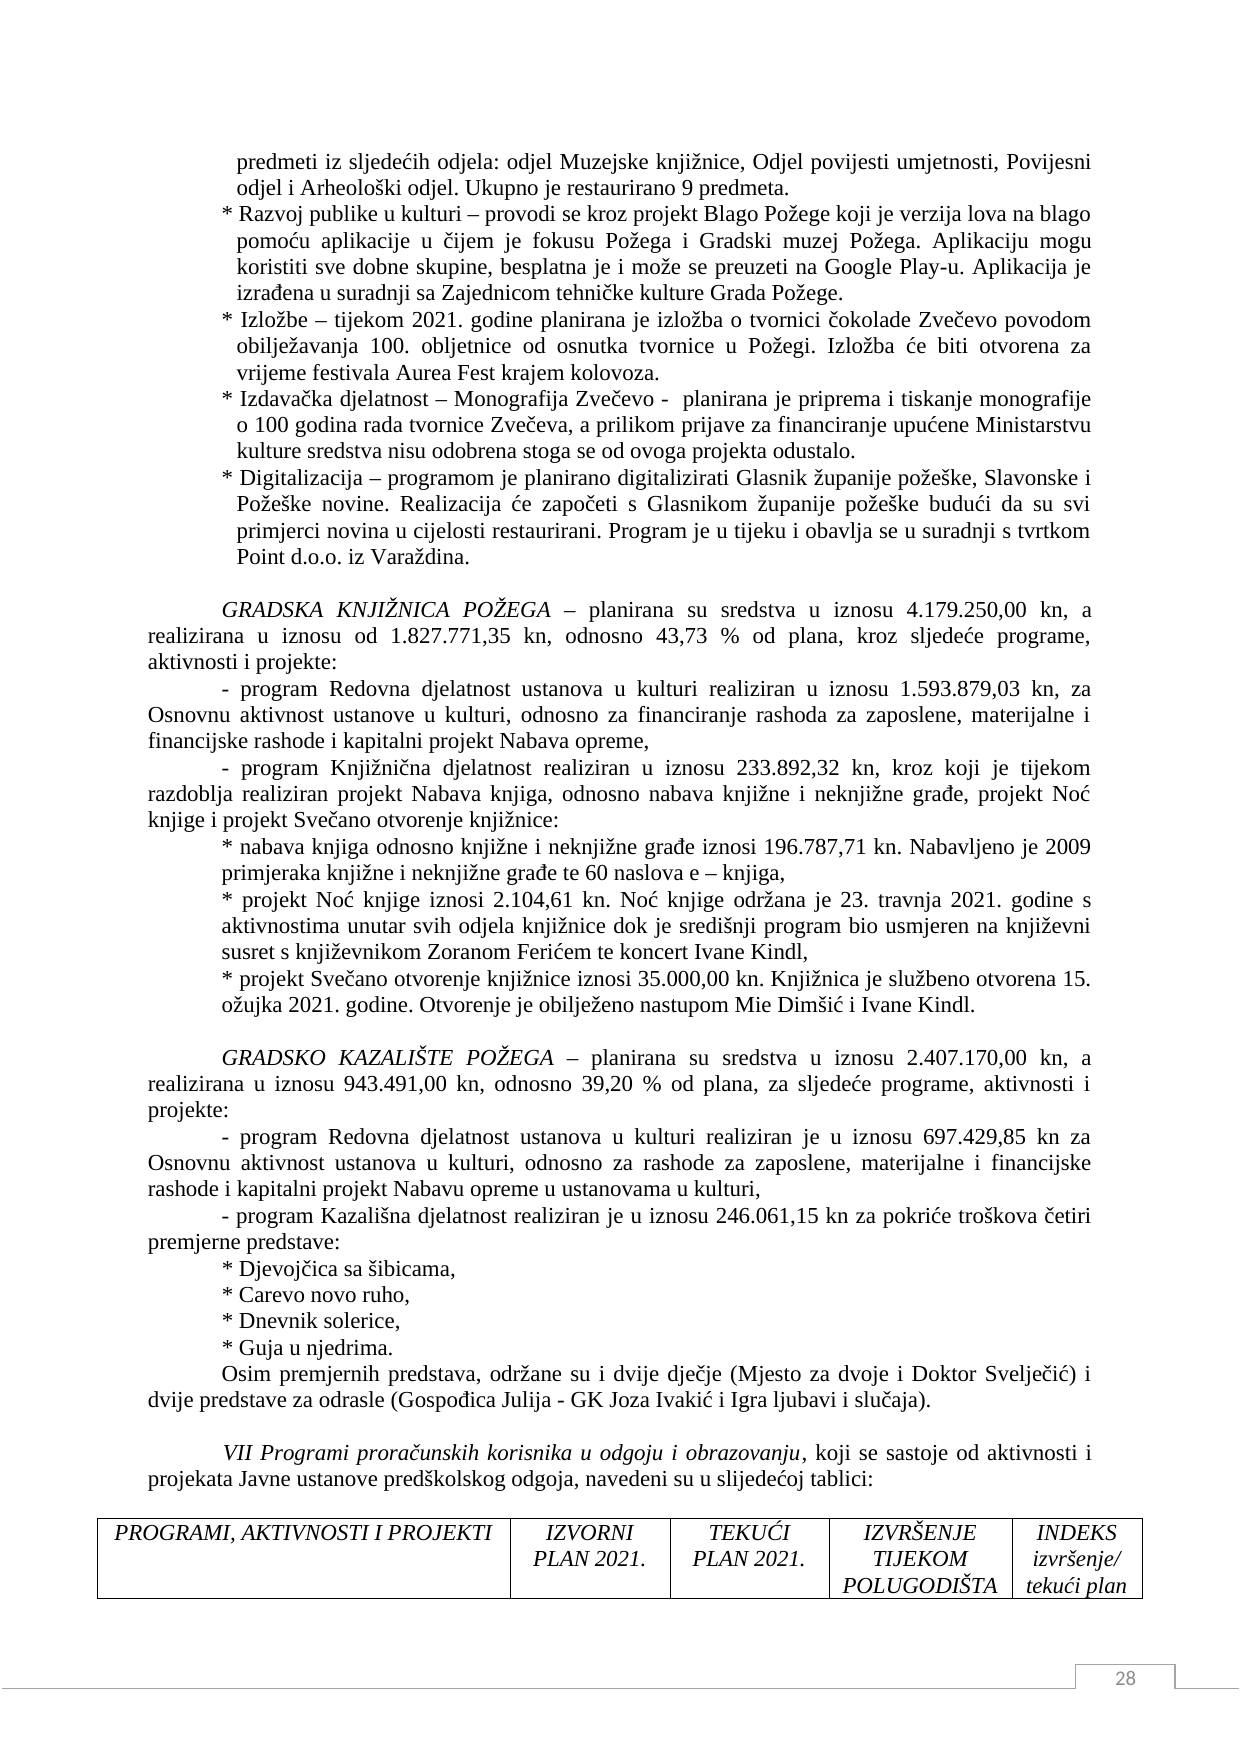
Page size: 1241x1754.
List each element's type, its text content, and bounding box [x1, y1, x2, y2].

table_header TEKUĆI PLAN 2021. [671, 1519, 829, 1598]
text GRADSKO KAZALIŠTE POŽEGA – planirana su sredstva u iznosu 2.407.170,00 kn, a realizirana u iznosu 943.491,00 kn, odnosno 39,20 % od plana, za sljedeće programe, aktivnosti i projekte: [148, 1044, 1092, 1123]
text * Izložbe – tijekom 2021. godine planirana je izložba o tvornici čokolade Zvečevo povodom obilježavanja 100. obljetnice od osnutka tvornice u Požegi. Izložba će biti otvorena za vrijeme festivala Aurea Fest krajem kolovoza. [221, 306, 1092, 385]
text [223, 148, 1092, 200]
text VII Programi proračunskih korisnika u odgoju i obrazovanju, koji se sastoje od aktivnosti i projekata Javne ustanove predškolskog odgoja, navedeni su u slijedećoj tablici: [148, 1439, 1092, 1492]
text * Guja u njedrima. [222, 1334, 1092, 1360]
text - program Knjižnična djelatnost realiziran u iznosu 233.892,32 kn, kroz koji je tijekom razdoblja realiziran projekt Nabava knjiga, odnosno nabava knjižne i neknjižne građe, projekt Noć knjige i projekt Svečano otvorenje knjižnice: [148, 754, 1092, 833]
text - program Redovna djelatnost ustanova u kulturi realiziran u iznosu 1.593.879,03 kn, za Osnovnu aktivnost ustanove u kulturi, odnosno za financiranje rashoda za zaposlene, materijalne i financijske rashode i kapitalni projekt Nabava opreme, [148, 675, 1092, 754]
text * Carevo novo ruho, [222, 1281, 1092, 1307]
text - program Redovna djelatnost ustanova u kulturi realiziran je u iznosu 697.429,85 kn za Osnovnu aktivnost ustanova u kulturi, odnosno za rashode za zaposlene, materijalne i financijske rashode i kapitalni projekt Nabavu opreme u ustanovama u kulturi, [148, 1123, 1092, 1202]
text * Izdavačka djelatnost – Monografija Zvečevo - planirana je priprema i tiskanje monografije o 100 godina rada tvornice Zvečeva, a prilikom prijave za financiranje upućene Ministarstvu kulture sredstva nisu odobrena stoga se od ovoga projekta odustalo. [221, 385, 1092, 464]
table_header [830, 1519, 1012, 1598]
text * projekt Svečano otvorenje knjižnice iznosi 35.000,00 kn. Knjižnica je službeno otvorena 15. ožujka 2021. godine. Otvorenje je obilježeno nastupom Mie Dimšić i Ivane Kindl. [221, 965, 1092, 1017]
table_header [98, 1519, 510, 1598]
text * projekt Noć knjige iznosi 2.104,61 kn. Noć knjige održana je 23. travnja 2021. godine s aktivnostima unutar svih odjela knjižnice dok je središnji program bio usmjeren na književni susret s književnikom Zoranom Ferićem te koncert Ivane Kindl, [221, 886, 1092, 965]
text * nabava knjiga odnosno knjižne i neknjižne građe iznosi 196.787,71 kn. Nabavljeno je 2009 primjeraka knjižne i neknjižne građe te 60 naslova e – knjiga, [221, 833, 1092, 886]
table_header IZVORNI PLAN 2021. [511, 1519, 670, 1598]
text * Razvoj publike u kulturi – provodi se kroz projekt Blago Požege koji je verzija lova na blago pomoću aplikacije u čijem je fokusu Požega i Gradski muzej Požega. Aplikaciju mogu koristiti sve dobne skupine, besplatna je i može se preuzeti na Google Play-u. Aplikacija je izrađena u suradnji sa Zajednicom tehničke kulture Grada Požege. [221, 200, 1092, 306]
text * Djevojčica sa šibicama, [222, 1254, 1092, 1281]
text * Dnevnik solerice, [222, 1307, 1092, 1334]
text GRADSKA KNJIŽNICA POŽEGA – planirana su sredstva u iznosu 4.179.250,00 kn, a realizirana u iznosu od 1.827.771,35 kn, odnosno 43,73 % od plana, kroz sljedeće programe, aktivnosti i projekte: [148, 596, 1092, 675]
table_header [1013, 1519, 1142, 1598]
text - program Kazališna djelatnost realiziran je u iznosu 246.061,15 kn za pokriće troškova četiri premjerne predstave: [148, 1202, 1092, 1254]
text * Digitalizacija – programom je planirano digitalizirati Glasnik županije požeške, Slavonske i Požeške novine. Realizacija će započeti s Glasnikom županije požeške budući da su svi primjerci novina u cijelosti restaurirani. Program je u tijeku i obavlja se u suradnji s tvrtkom Point d.o.o. iz Varaždina. [221, 464, 1092, 569]
text Osim premjernih predstava, održane su i dvije dječje (Mjesto za dvoje i Doktor Svelječić) i dvije predstave za odrasle (Gospođica Julija - GK Joza Ivakić i Igra ljubavi i slučaja). [148, 1360, 1092, 1413]
